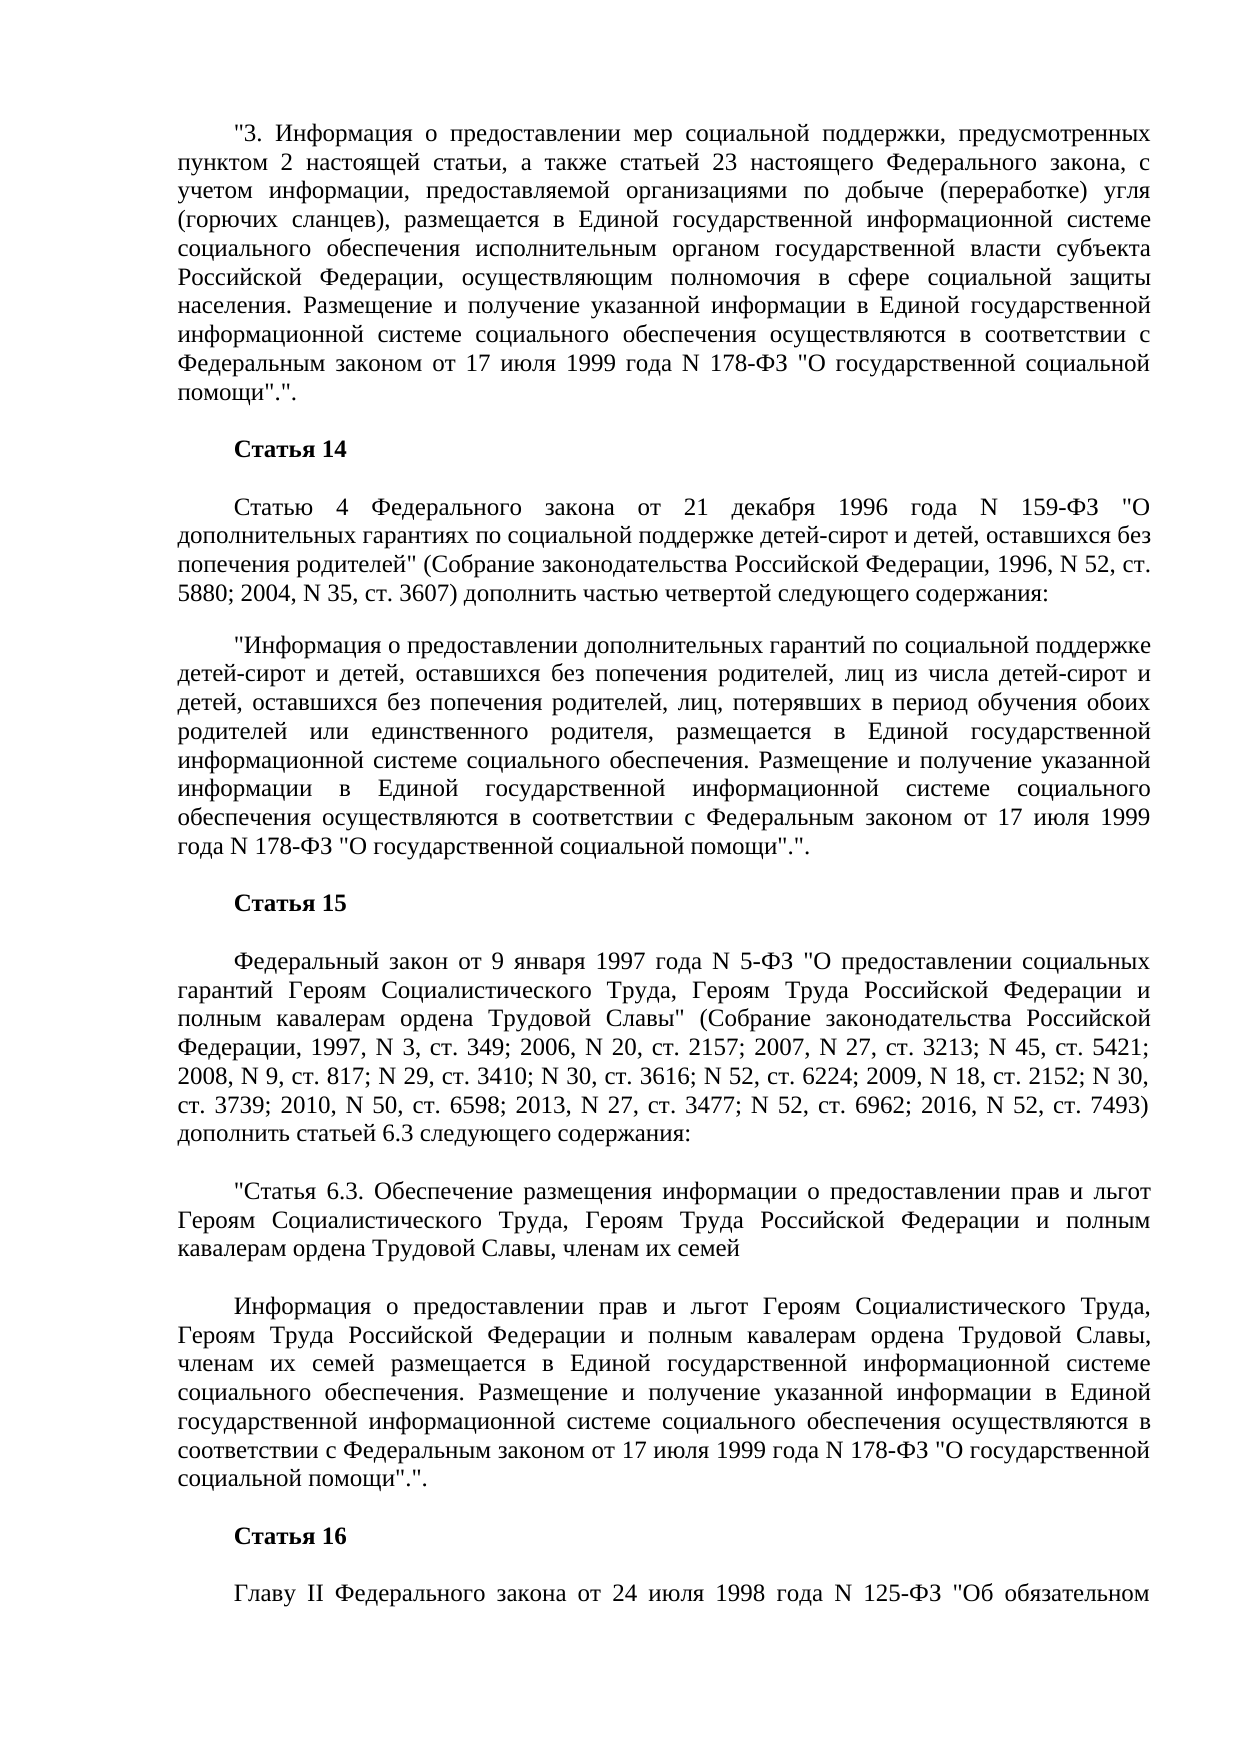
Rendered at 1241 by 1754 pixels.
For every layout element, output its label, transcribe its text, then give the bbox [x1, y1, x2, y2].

text "3. Информация о предоставлении мер социальной поддержки, предусмотренных пунктом 2 настоящей статьи, а также статьей 23 настоящего Федерального закона, с учетом информации, предоставляемой организациями по добыче (переработке) угля (горючих сланцев), размещается в Единой государственной информационной системе социального обеспечения исполнительным органом государственной власти субъекта Российской Федерации, осуществляющим полномочия в сфере социальной защиты населения. Размещение и получение указанной информации в Единой государственной информационной системе социального обеспечения осуществляются в соответствии с Федеральным законом от 17 июля 1999 года N 178-ФЗ "О государственной социальной помощи".". [177, 118, 1152, 406]
text "Статья 6.3. Обеспечение размещения информации о предоставлении прав и льгот Героям Социалистического Труда, Героям Труда Российской Федерации и полным кавалерам ордена Трудовой Славы, членам их семей [177, 1176, 1152, 1262]
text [177, 1578, 1152, 1607]
title Статья 14 [177, 434, 1152, 463]
title Статья 16 [177, 1521, 1152, 1550]
title Статья 15 [177, 888, 1152, 917]
text Статью 4 Федерального закона от 21 декабря 1996 года N 159-ФЗ "О дополнительных гарантиях по социальной поддержке детей-сирот и детей, оставшихся без попечения родителей" (Собрание законодательства Российской Федерации, 1996, N 52, ст. 5880; 2004, N 35, ст. 3607) дополнить частью четвертой следующего содержания: [177, 492, 1152, 607]
text Федеральный закон от 9 января 1997 года N 5-ФЗ "О предоставлении социальных гарантий Героям Социалистического Труда, Героям Труда Российской Федерации и полным кавалерам ордена Трудовой Славы" (Собрание законодательства Российской Федерации, 1997, N 3, ст. 349; 2006, N 20, ст. 2157; 2007, N 27, ст. 3213; N 45, ст. 5421; 2008, N 9, ст. 817; N 29, ст. 3410; N 30, ст. 3616; N 52, ст. 6224; 2009, N 18, ст. 2152; N 30, ст. 3739; 2010, N 50, ст. 6598; 2013, N 27, ст. 3477; N 52, ст. 6962; 2016, N 52, ст. 7493) дополнить статьей 6.3 следующего содержания: [177, 946, 1152, 1147]
text "Информация о предоставлении дополнительных гарантий по социальной поддержке детей-сирот и детей, оставшихся без попечения родителей, лиц из числа детей-сирот и детей, оставшихся без попечения родителей, лиц, потерявших в период обучения обоих родителей или единственного родителя, размещается в Единой государственной информационной системе социального обеспечения. Размещение и получение указанной информации в Единой государственной информационной системе социального обеспечения осуществляются в соответствии с Федеральным законом от 17 июля 1999 года N 178-ФЗ "О государственной социальной помощи".". [177, 630, 1152, 860]
text Информация о предоставлении прав и льгот Героям Социалистического Труда, Героям Труда Российской Федерации и полным кавалерам ордена Трудовой Славы, членам их семей размещается в Единой государственной информационной системе социального обеспечения. Размещение и получение указанной информации в Единой государственной информационной системе социального обеспечения осуществляются в соответствии с Федеральным законом от 17 июля 1999 года N 178-ФЗ "О государственной социальной помощи".". [177, 1291, 1152, 1492]
